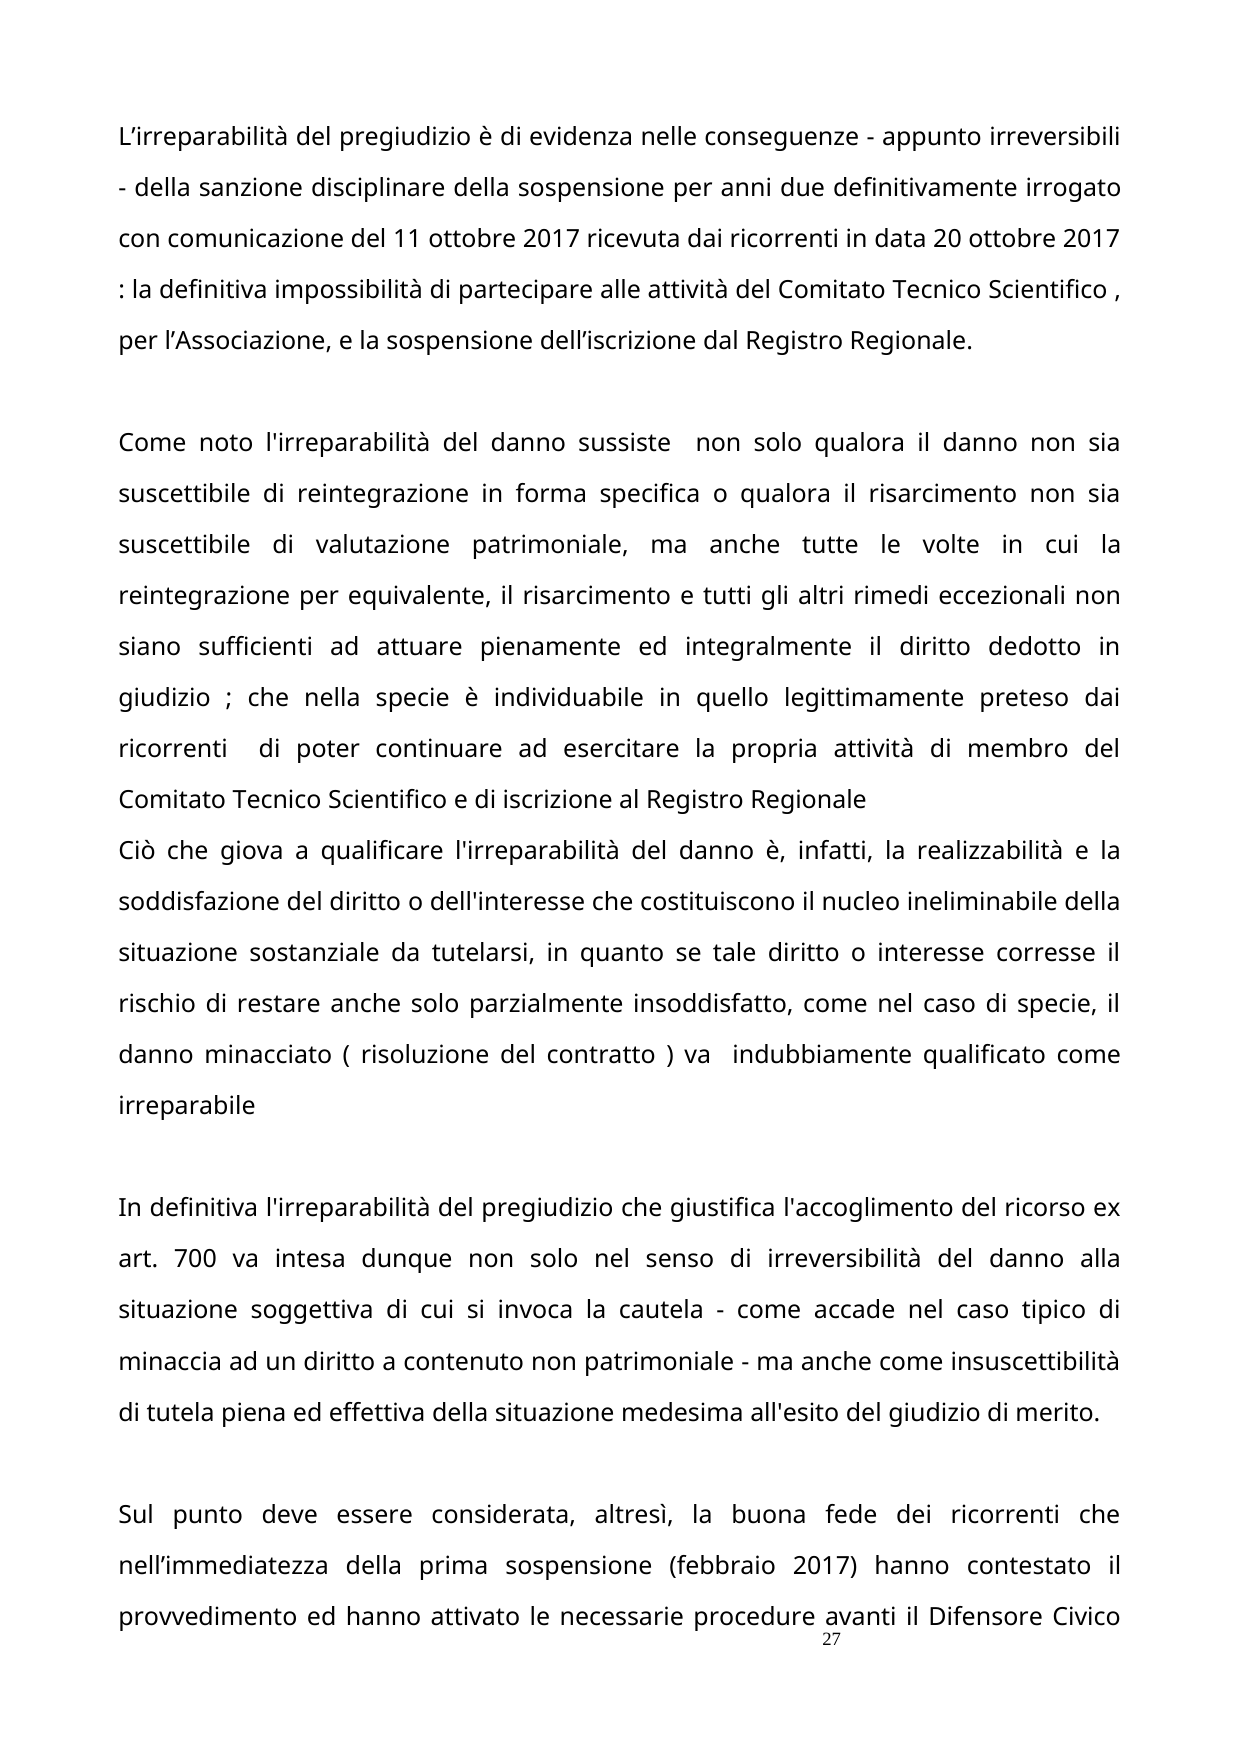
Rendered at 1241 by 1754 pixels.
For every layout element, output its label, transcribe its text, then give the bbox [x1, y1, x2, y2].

text Come noto l'irreparabilità del danno sussiste non solo qualora il danno non sia suscettibile di reintegrazione in forma specifica o qualora il risarcimento non sia suscettibile di valutazione patrimoniale, ma anche tutte le volte in cui la reintegrazione per equivalente, il risarcimento e tutti gli altri rimedi eccezionali non siano sufficienti ad attuare pienamente ed integralmente il diritto dedotto in giudizio ; che nella specie è individuabile in quello legittimamente preteso dai ricorrenti di poter continuare ad esercitare la propria attività di membro del Comitato Tecnico Scientifico e di iscrizione al Registro Regionale [118, 424, 1122, 816]
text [118, 1496, 1122, 1632]
text L’irreparabilità del pregiudizio è di evidenza nelle conseguenze - appunto irreversibili - della sanzione disciplinare della sospensione per anni due definitivamente irrogato con comunicazione del 11 ottobre 2017 ricevuta dai ricorrenti in data 20 ottobre 2017 : la definitiva impossibilità di partecipare alle attività del Comitato Tecnico Scientifico , per l’Associazione, e la sospensione dell’iscrizione dal Registro Regionale. [118, 118, 1122, 356]
text In definitiva l'irreparabilità del pregiudizio che giustifica l'accoglimento del ricorso ex art. 700 va intesa dunque non solo nel senso di irreversibilità del danno alla situazione soggettiva di cui si invoca la cautela - come accade nel caso tipico di minaccia ad un diritto a contenuto non patrimoniale - ma anche come insuscettibilità di tutela piena ed effettiva della situazione medesima all'esito del giudizio di merito. [118, 1190, 1122, 1428]
text Ciò che giova a qualificare l'irreparabilità del danno è, infatti, la realizzabilità e la soddisfazione del diritto o dell'interesse che costituiscono il nucleo ineliminabile della situazione sostanziale da tutelarsi, in quanto se tale diritto o interesse corresse il rischio di restare anche solo parzialmente insoddisfatto, come nel caso di specie, il danno minacciato ( risoluzione del contratto ) va indubbiamente qualificato come irreparabile [118, 833, 1122, 1122]
